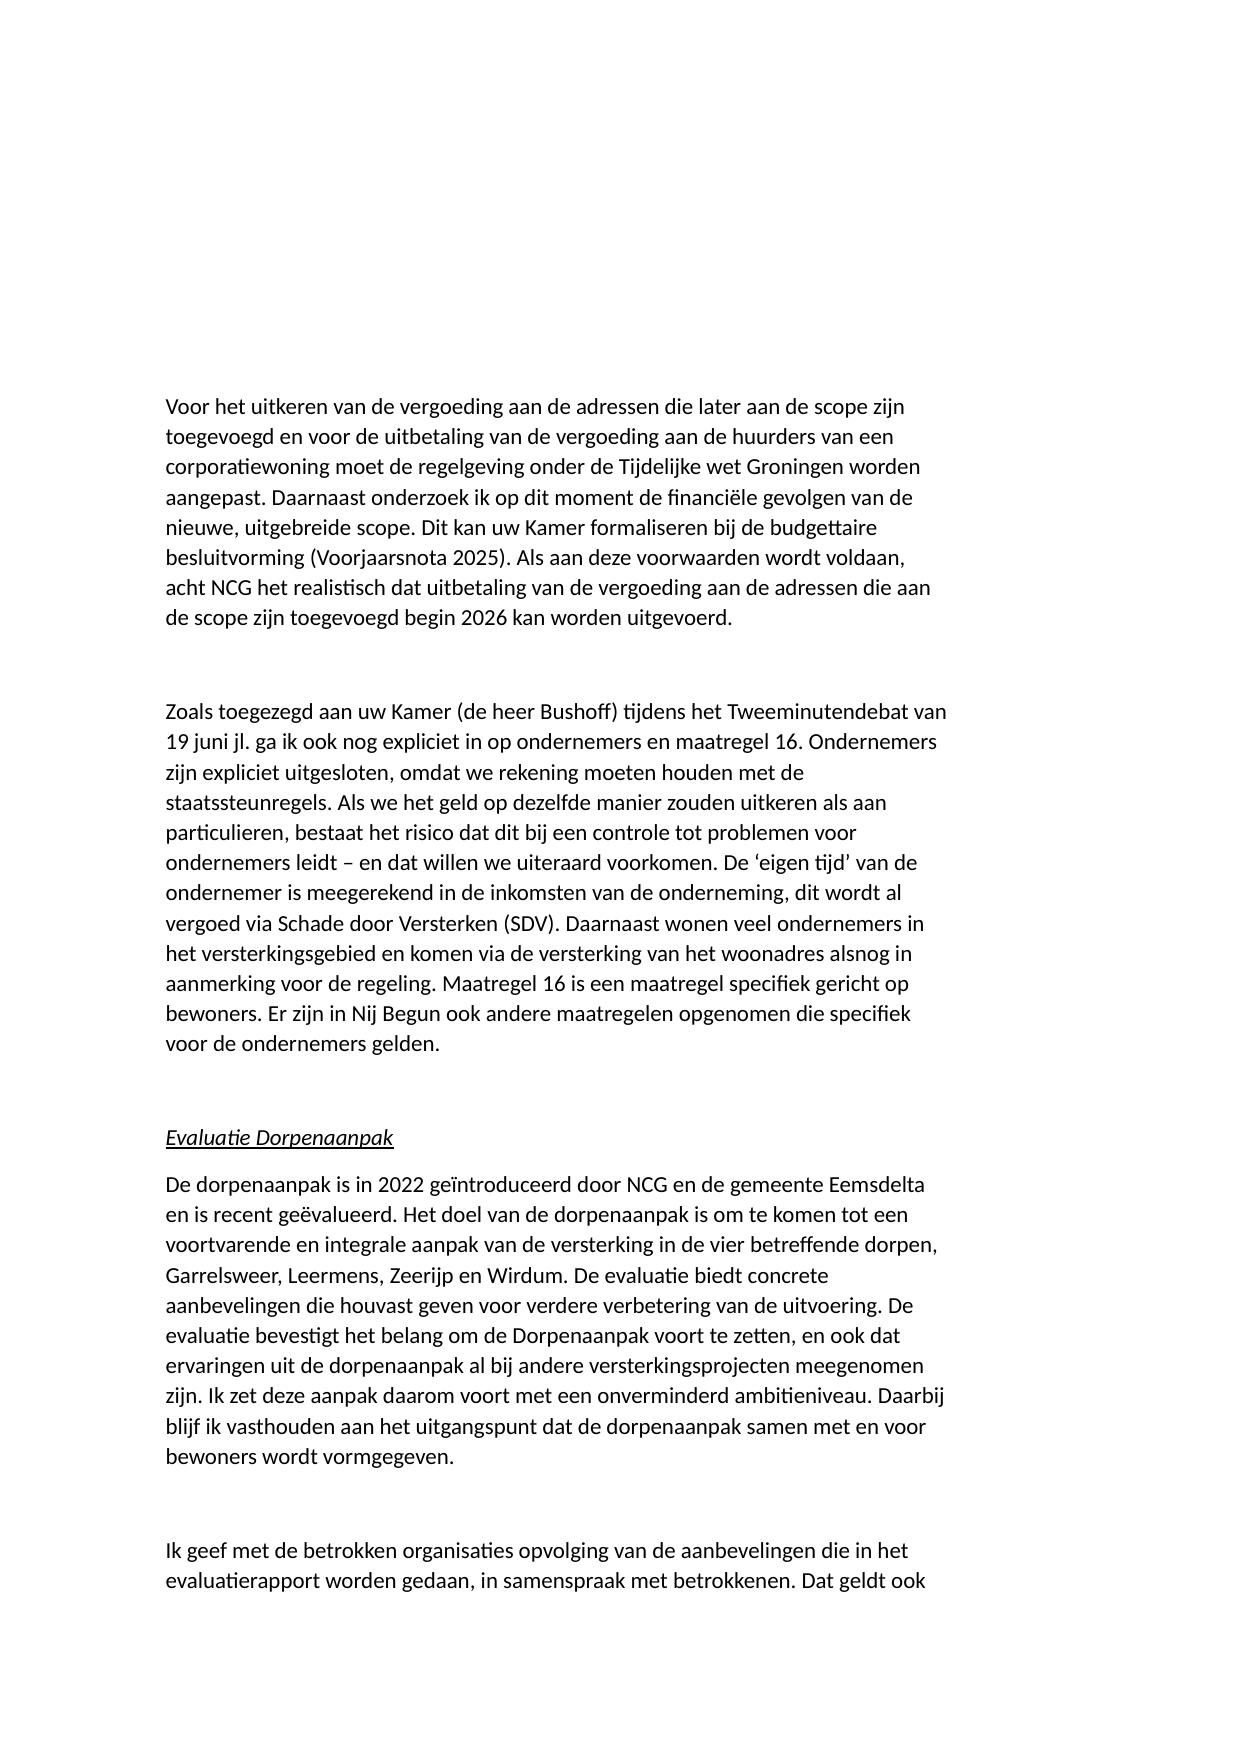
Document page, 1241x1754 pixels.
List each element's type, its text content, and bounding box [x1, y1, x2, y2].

text De dorpenaanpak is in 2022 geïntroduceerd door NCG en de gemeente Eemsdelta en is recent geëvalueerd. Het doel van de dorpenaanpak is om te komen tot een voortvarende en integrale aanpak van de versterking in de vier betreffende dorpen, Garrelsweer, Leermens, Zeerijp en Wirdum. De evaluatie biedt concrete aanbevelingen die houvast geven voor verdere verbetering van de uitvoering. De evaluatie bevestigt het belang om de Dorpenaanpak voort te zetten, en ook dat ervaringen uit de dorpenaanpak al bij andere versterkingsprojecten meegenomen zijn. Ik zet deze aanpak daarom voort met een onverminderd ambitieniveau. Daarbij blijf ik vasthouden aan het uitgangspunt dat de dorpenaanpak samen met en voor bewoners wordt vormgegeven. [165, 1170, 951, 1470]
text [165, 1536, 951, 1594]
text Evaluatie Dorpenaanpak [165, 1123, 951, 1151]
text Zoals toegezegd aan uw Kamer (de heer Bushoff) tijdens het Tweeminutendebat van 19 juni jl. ga ik ook nog expliciet in op ondernemers en maatregel 16. Ondernemers zijn expliciet uitgesloten, omdat we rekening moeten houden met de staatssteunregels. Als we het geld op dezelfde manier zouden uitkeren als aan particulieren, bestaat het risico dat dit bij een controle tot problemen voor ondernemers leidt – en dat willen we uiteraard voorkomen. De ‘eigen tijd’ van de ondernemer is meegerekend in de inkomsten van de onderneming, dit wordt al vergoed via Schade door Versterken (SDV). Daarnaast wonen veel ondernemers in het versterkingsgebied en komen via de versterking van het woonadres alsnog in aanmerking voor de regeling. Maatregel 16 is een maatregel specifiek gericht op bewoners. Er zijn in Nij Begun ook andere maatregelen opgenomen die specifiek voor de ondernemers gelden. [165, 697, 951, 1058]
text Voor het uitkeren van de vergoeding aan de adressen die later aan de scope zijn toegevoegd en voor de uitbetaling van de vergoeding aan de huurders van een corporatiewoning moet de regelgeving onder de Tijdelijke wet Groningen worden aangepast. Daarnaast onderzoek ik op dit moment de financiële gevolgen van de nieuwe, uitgebreide scope. Dit kan uw Kamer formaliseren bij de budgettaire besluitvorming (Voorjaarsnota 2025). Als aan deze voorwaarden wordt voldaan, acht NCG het realistisch dat uitbetaling van de vergoeding aan de adressen die aan de scope zijn toegevoegd begin 2026 kan worden uitgevoerd. [165, 392, 951, 632]
